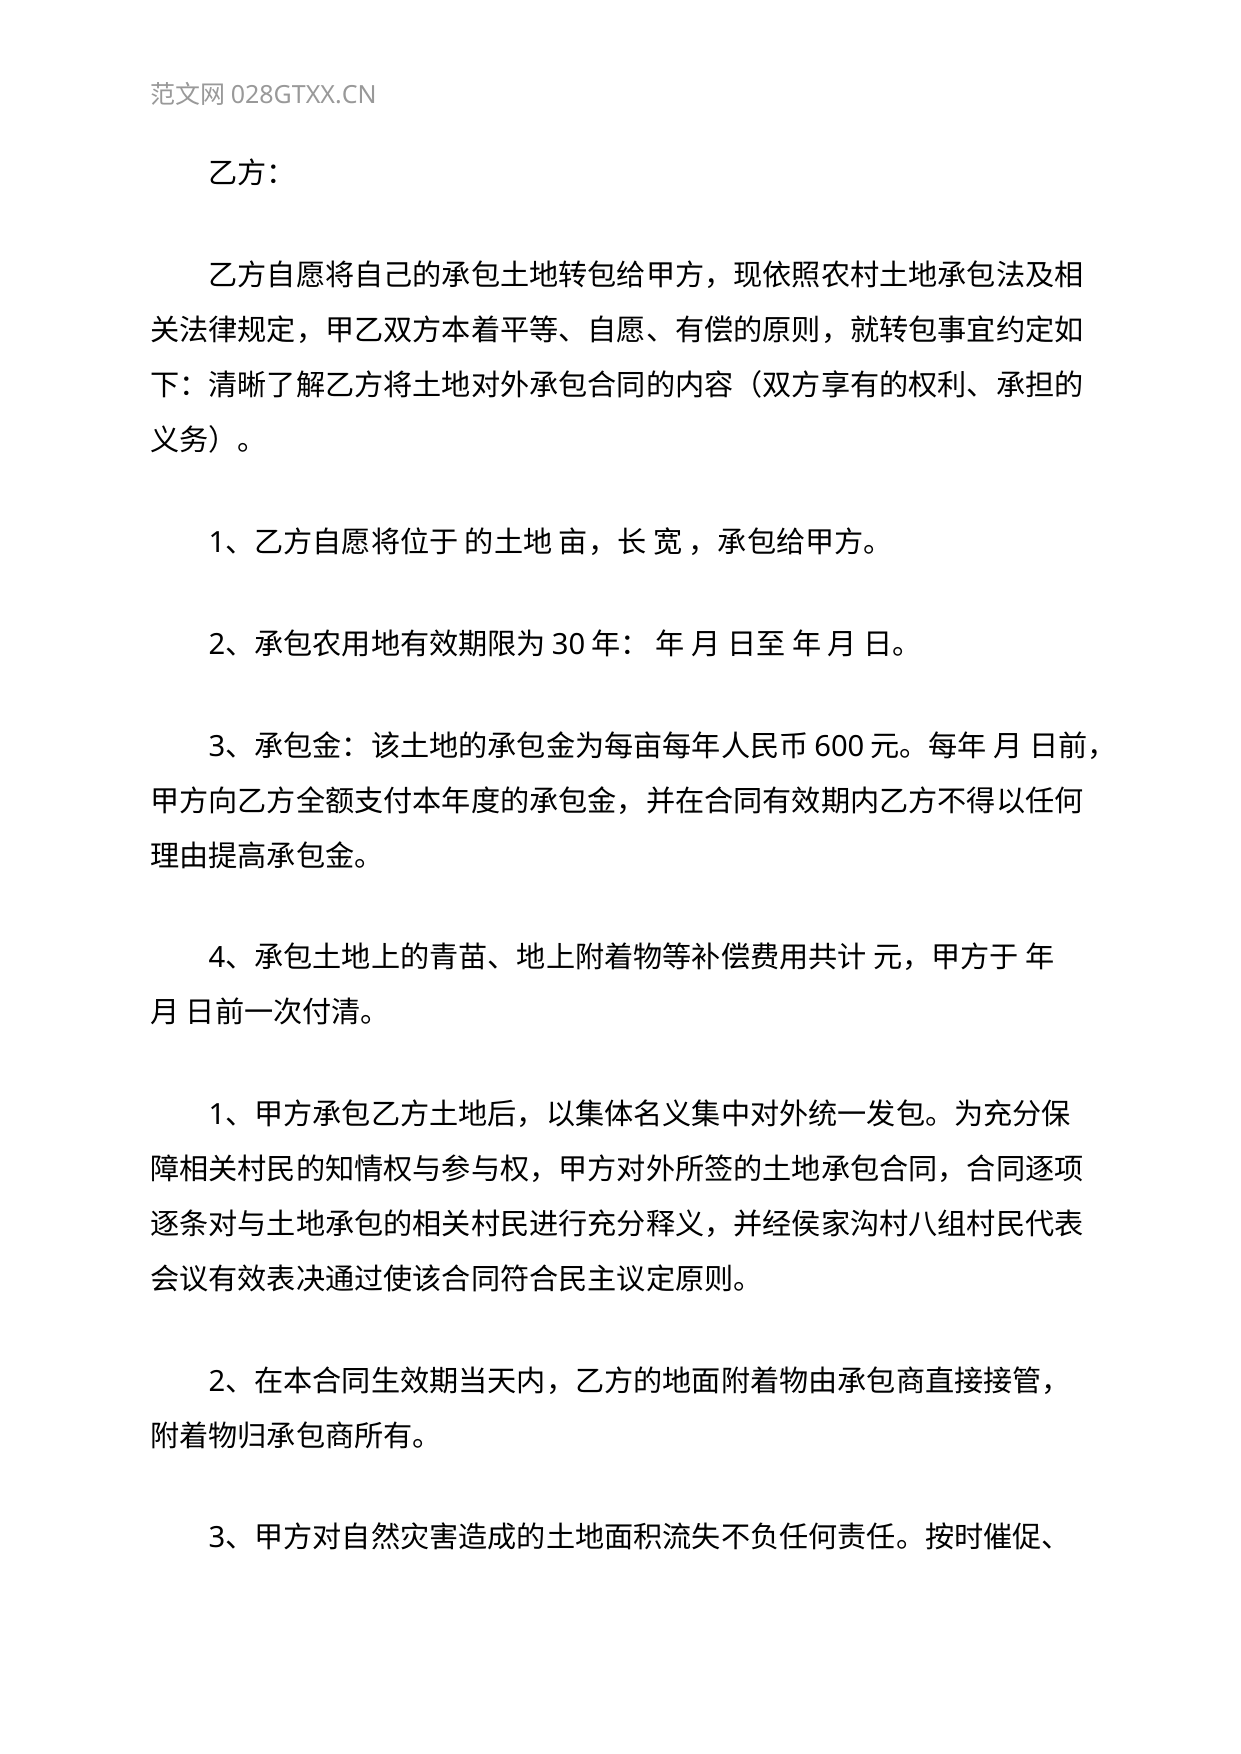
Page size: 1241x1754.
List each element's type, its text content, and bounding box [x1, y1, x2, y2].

text 2、承包农用地有效期限为30年： 年 月 日至 年 月 日。 [150, 620, 1090, 663]
text 1、甲方承包乙方土地后，以集体名义集中对外统一发包。为充分保障相关村民的知情权与参与权，甲方对外所签的土地承包合同，合同逐项逐条对与土地承包的相关村民进行充分释义，并经侯家沟村八组村民代表会议有效表决通过使该合同符合民主议定原则。 [150, 1091, 1090, 1298]
text 3、承包金：该土地的承包金为每亩每年人民币600元。每年 月 日前，甲方向乙方全额支付本年度的承包金，并在合同有效期内乙方不得以任何理由提高承包金。 [150, 722, 1090, 874]
text 4、承包土地上的青苗、地上附着物等补偿费用共计 元，甲方于 年 月 日前一次付清。 [150, 934, 1090, 1031]
text 乙方： [150, 150, 1090, 192]
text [150, 1514, 1090, 1556]
text 乙方自愿将自己的承包土地转包给甲方，现依照农村土地承包法及相关法律规定，甲乙双方本着平等、自愿、有偿的原则，就转包事宜约定如下：清晰了解乙方将土地对外承包合同的内容（双方享有的权利、承担的义务）。 [150, 252, 1090, 459]
text 2、在本合同生效期当天内，乙方的地面附着物由承包商直接接管，附着物归承包商所有。 [150, 1357, 1090, 1454]
text 1、乙方自愿将位于 的土地 亩，长 宽 ，承包给甲方。 [150, 518, 1090, 561]
